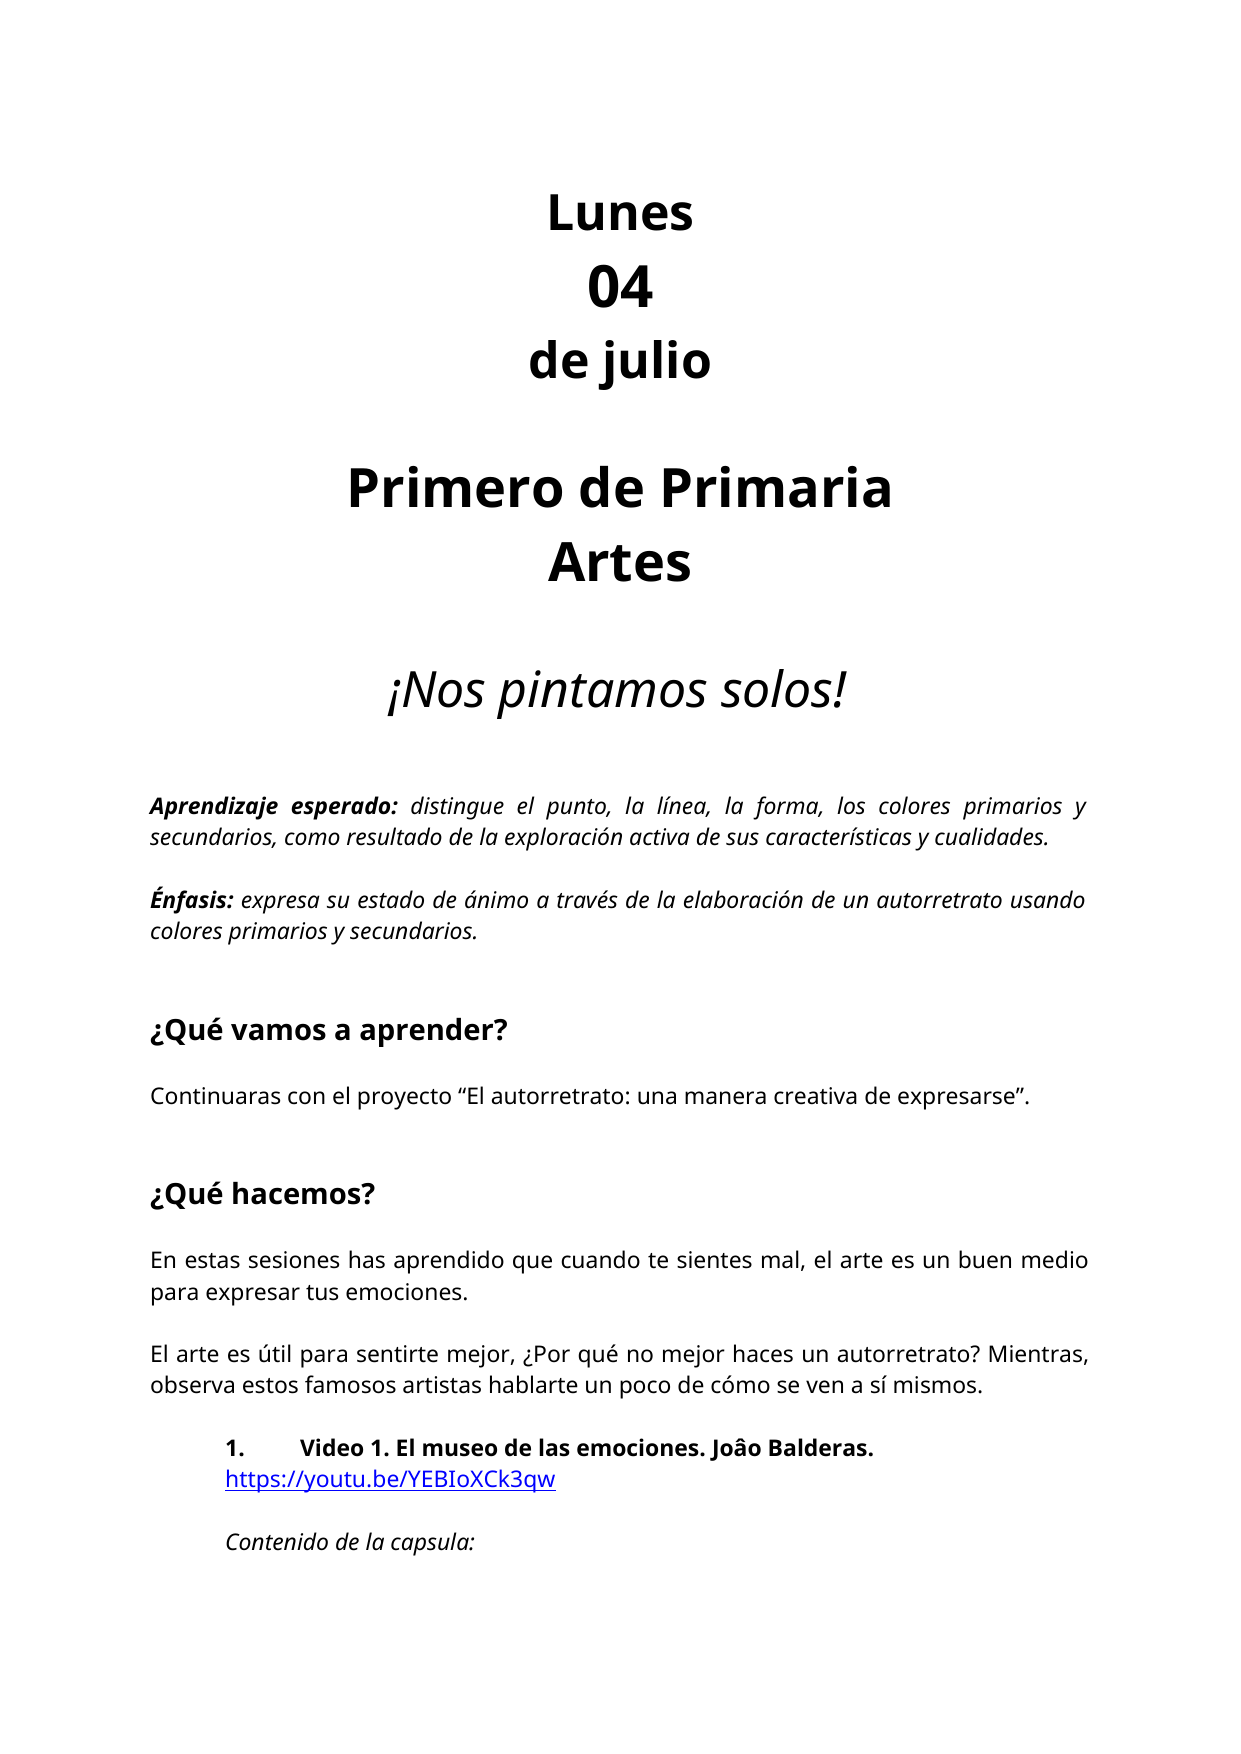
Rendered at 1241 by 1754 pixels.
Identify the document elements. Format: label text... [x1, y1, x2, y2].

text Continuaras con el proyecto “El autorretrato: una manera creativa de expresarse”. [150, 1080, 1090, 1111]
text El arte es útil para sentirte mejor, ¿Por qué no mejor haces un autorretrato? Mientras, observa estos famosos artistas hablarte un poco de cómo se ven a sí mismos. [150, 1338, 1090, 1401]
text ¿Qué vamos a aprender? [150, 1009, 1090, 1048]
text Énfasis: expresa su estado de ánimo a través de la elaboración de un autorretrato usando colores primarios y secundarios. [150, 884, 1090, 946]
text En estas sesiones has aprendido que cuando te sientes mal, el arte es un buen medio para expresar tus emociones. [150, 1244, 1090, 1307]
text Aprendizaje esperado: distingue el punto, la línea, la forma, los colores primarios y secundarios, como resultado de la exploración activa de sus características y cualidades. [150, 790, 1090, 853]
text Artes [150, 523, 1090, 597]
text 04 [150, 245, 1090, 325]
text ¡Nos pintamos solos! [150, 654, 1090, 722]
text ¿Qué hacemos? [150, 1173, 1090, 1213]
text de julio [150, 325, 1090, 393]
text Contenido de la capsula: [225, 1526, 1090, 1557]
list https://youtu.be/YEBIoXCk3qw [225, 1463, 1090, 1494]
list Video 1. El museo de las emociones. Joâo Balderas. [225, 1432, 1090, 1463]
text Primero de Primaria [150, 449, 1090, 523]
text Lunes [150, 177, 1090, 245]
